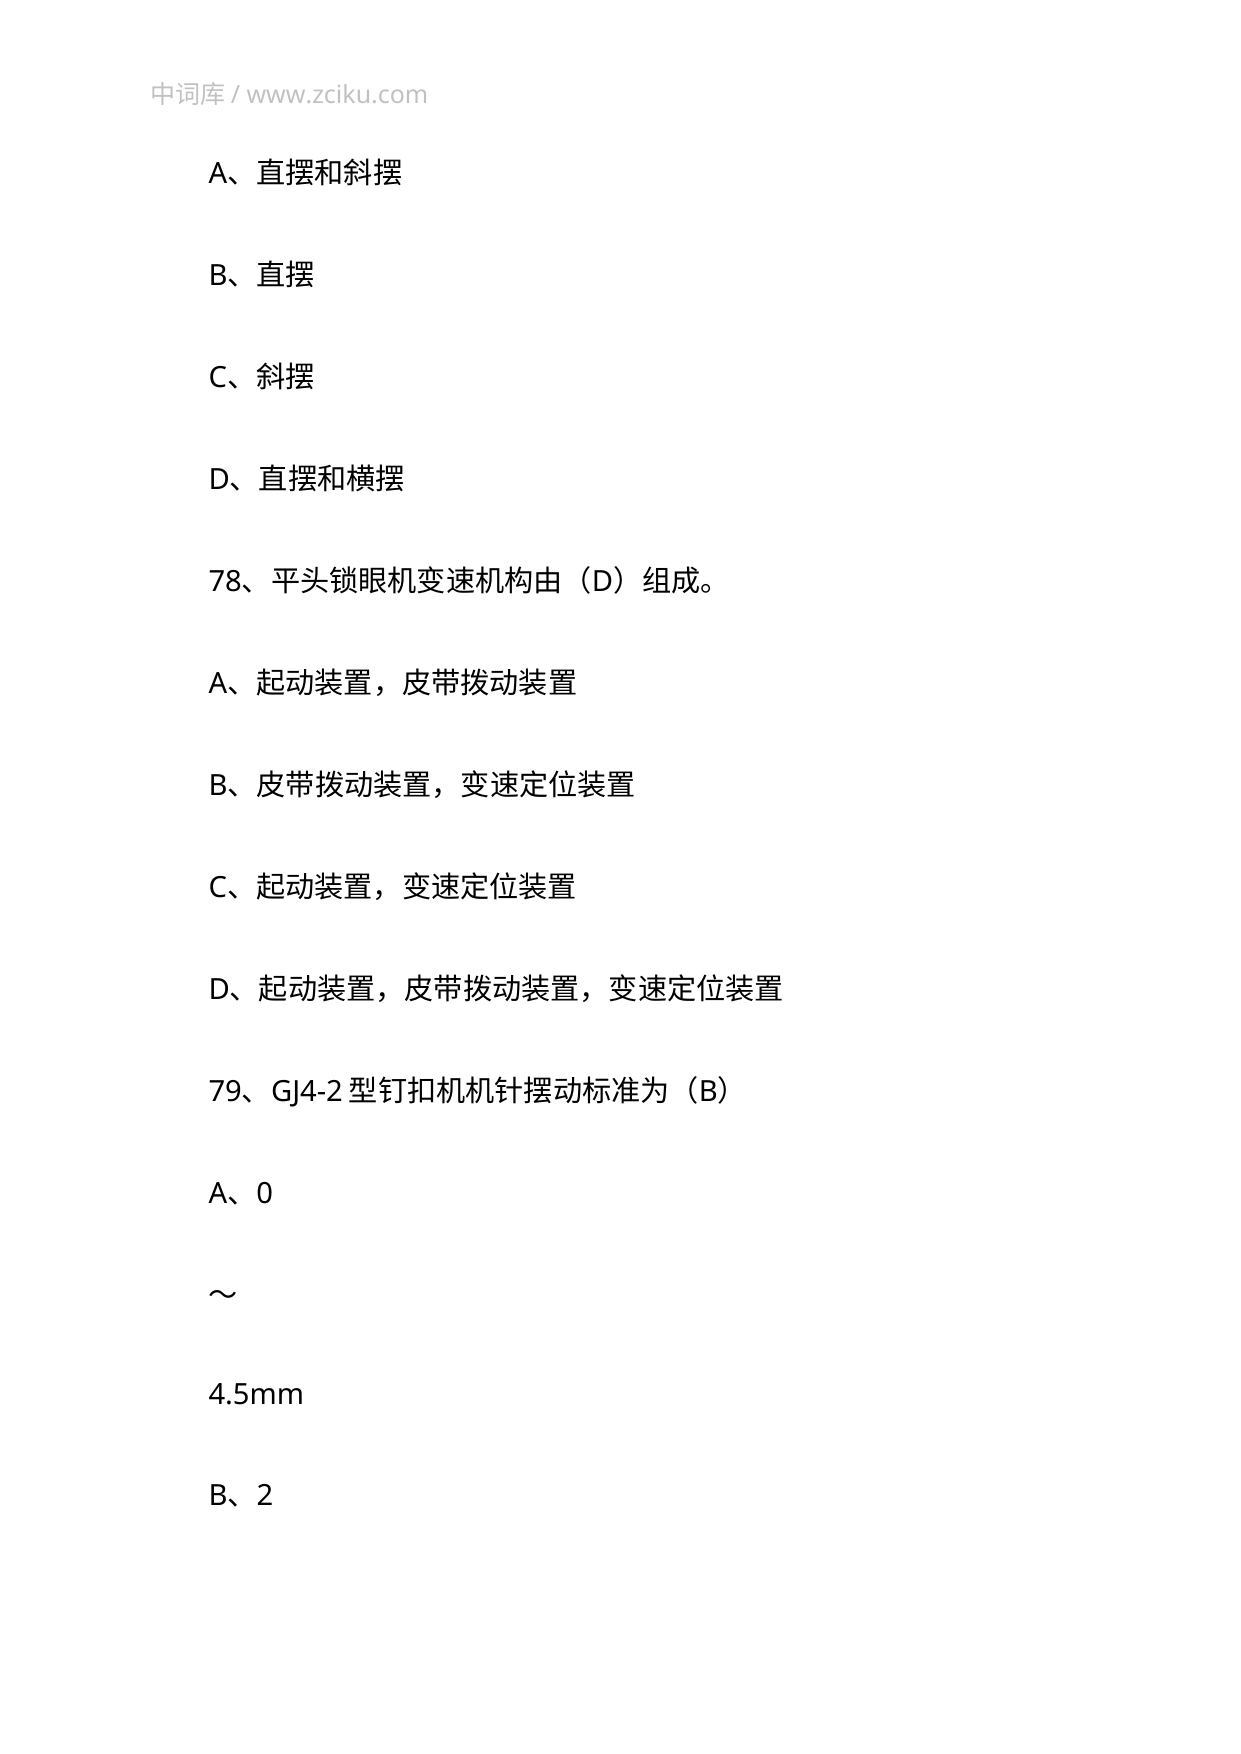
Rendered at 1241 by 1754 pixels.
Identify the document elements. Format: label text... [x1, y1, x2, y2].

text B、皮带拨动装置，变速定位装置 [150, 762, 1090, 804]
text D、直摆和横摆 [150, 456, 1090, 498]
text C、起动装置，变速定位装置 [150, 864, 1090, 906]
text B、直摆 [150, 252, 1090, 294]
text ～ [150, 1272, 1090, 1314]
text 78、平头锁眼机变速机构由（D）组成。 [150, 558, 1090, 600]
text B、2 [150, 1472, 1090, 1514]
text 79、GJ4-2型钉扣机机针摆动标准为（B） [150, 1068, 1090, 1110]
text 4.5mm [150, 1373, 1090, 1413]
text D、起动装置，皮带拨动装置，变速定位装置 [150, 966, 1090, 1008]
text A、0 [150, 1170, 1090, 1212]
text C、斜摆 [150, 354, 1090, 396]
text A、起动装置，皮带拨动装置 [150, 660, 1090, 702]
text A、直摆和斜摆 [150, 150, 1090, 192]
